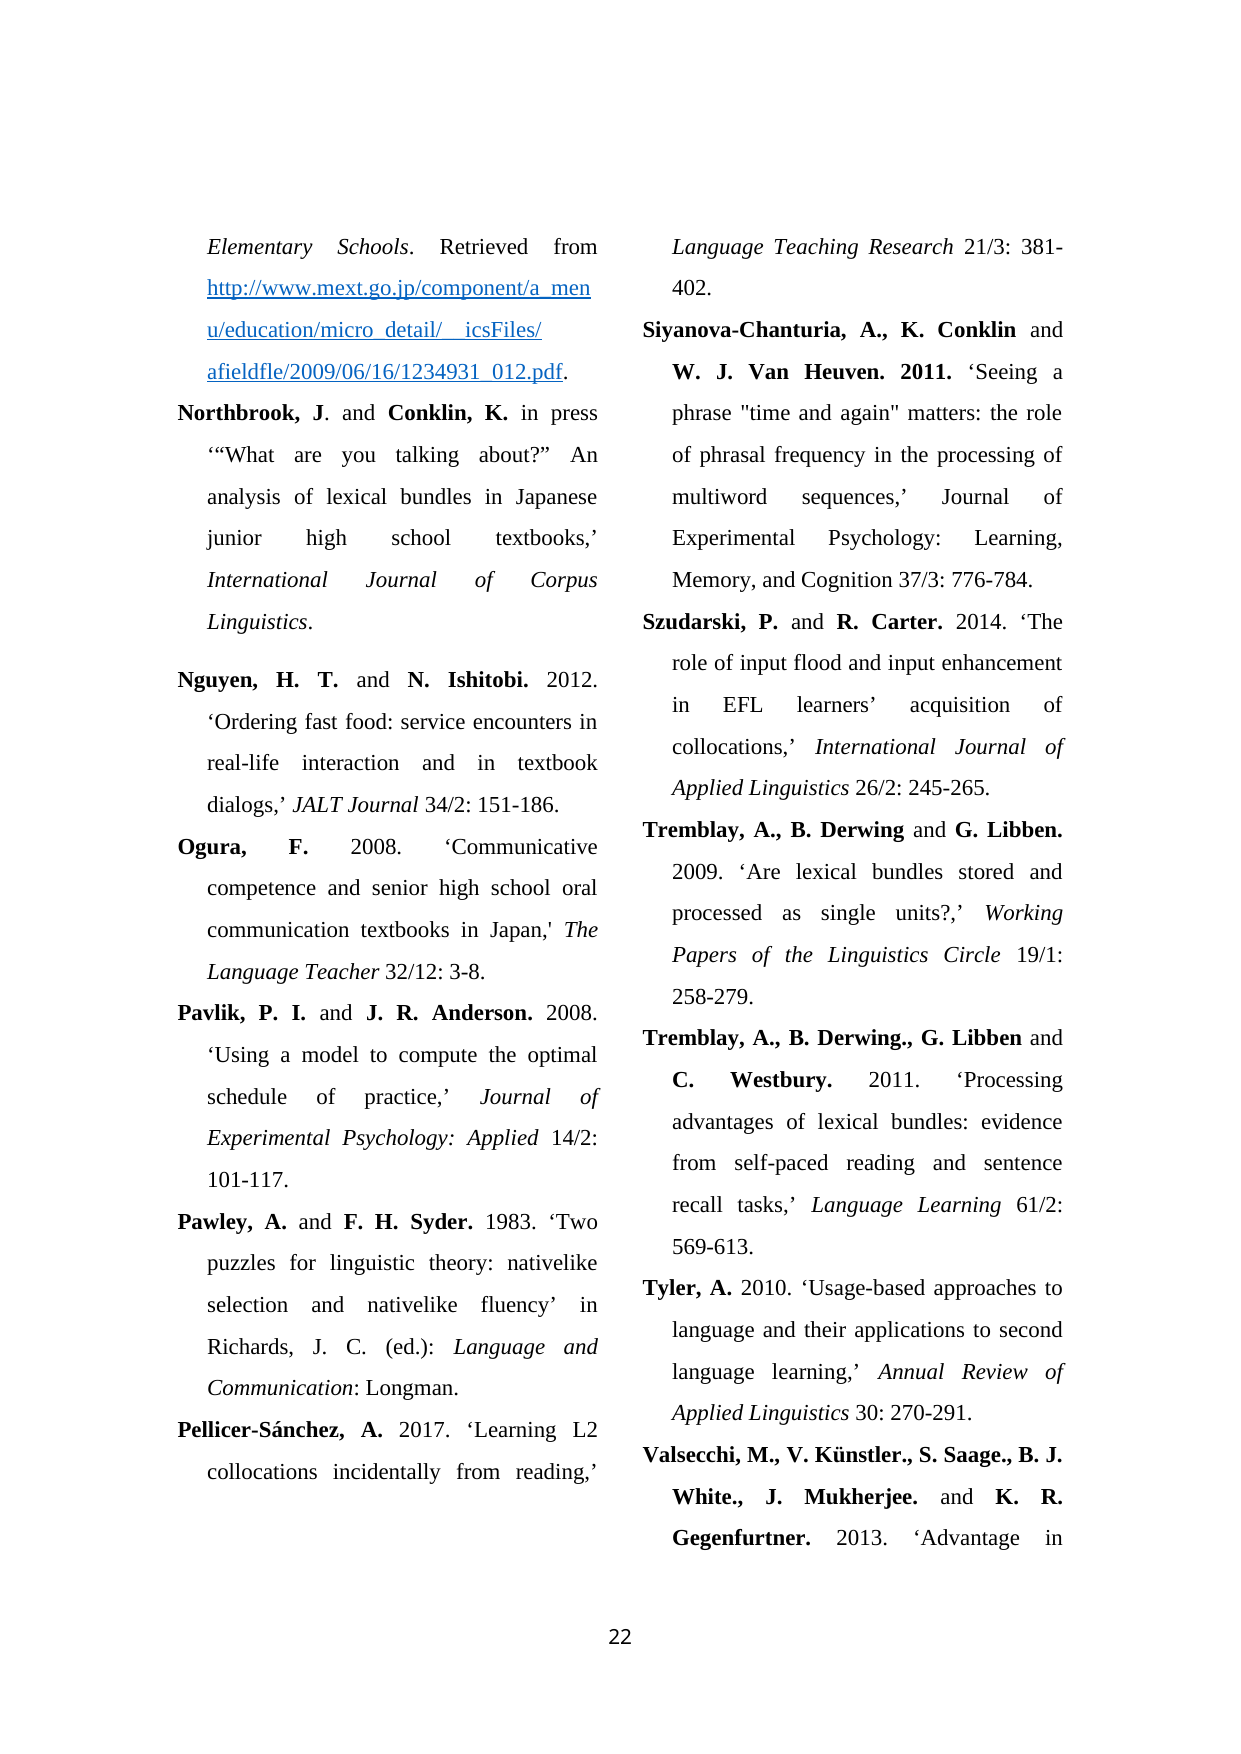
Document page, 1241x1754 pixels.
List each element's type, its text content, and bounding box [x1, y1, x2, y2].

text Pawley, A. and F. H. Syder. 1983. ‘Two puzzles for linguistic theory: nativelike selection and nativelike fluency’ in Richards, J. C. (ed.): Language and Communication: Longman. [177, 1200, 598, 1408]
text Siyanova-Chanturia, A., K. Conklin and W. J. Van Heuven. 2011. ‘Seeing a phrase "time and again" matters: the role of phrasal frequency in the processing of multiword sequences,’ Journal of Experimental Psychology: Learning, Memory, and Cognition 37/3: 776-784. [642, 308, 1063, 600]
text Ogura, F. 2008. ‘Communicative competence and senior high school oral communication textbooks in Japan,' The Language Teacher 32/12: 3-8. [177, 825, 598, 992]
text Pavlik, P. I. and J. R. Anderson. 2008. ‘Using a model to compute the optimal schedule of practice,’ Journal of Experimental Psychology: Applied 14/2: 101-117. [177, 992, 598, 1200]
text Tremblay, A., B. Derwing., G. Libben and C. Westbury. 2011. ‘Processing advantages of lexical bundles: evidence from self-paced reading and sentence recall tasks,’ Language Learning 61/2: 569-613. [642, 1017, 1063, 1267]
text Pellicer-Sánchez, A. 2017. ‘Learning L2 collocations incidentally from reading,’ Language Teaching Research 21/3: 381-402. [177, 1408, 598, 1492]
text Tremblay, A., B. Derwing and G. Libben. 2009. ‘Are lexical bundles stored and processed as single units?,’ Working Papers of the Linguistics Circle 19/1: 258-279. [642, 808, 1063, 1017]
text Pellicer-Sánchez, A. 2017. ‘Learning L2 collocations incidentally from reading,’ Language Teaching Research 21/3: 381-402. [642, 225, 1063, 308]
text Szudarski, P. and R. Carter. 2014. ‘The role of input flood and input enhancement in EFL learners’ acquisition of collocations,’ International Journal of Applied Linguistics 26/2: 245-265. [642, 600, 1063, 808]
text Northbrook, J. and Conklin, K. in press ‘“What are you talking about?” An analysis of lexical bundles in Japanese junior high school textbooks,’ International Journal of Corpus Linguistics. [177, 392, 598, 642]
text Nguyen, H. T. and N. Ishitobi. 2012. ‘Ordering fast food: service encounters in real-life interaction and in textbook dialogs,’ JALT Journal 34/2: 151-186. [177, 658, 598, 825]
text Tyler, A. 2010. ‘Usage-based approaches to language and their applications to second language learning,’ Annual Review of Applied Linguistics 30: 270-291. [642, 1267, 1063, 1433]
